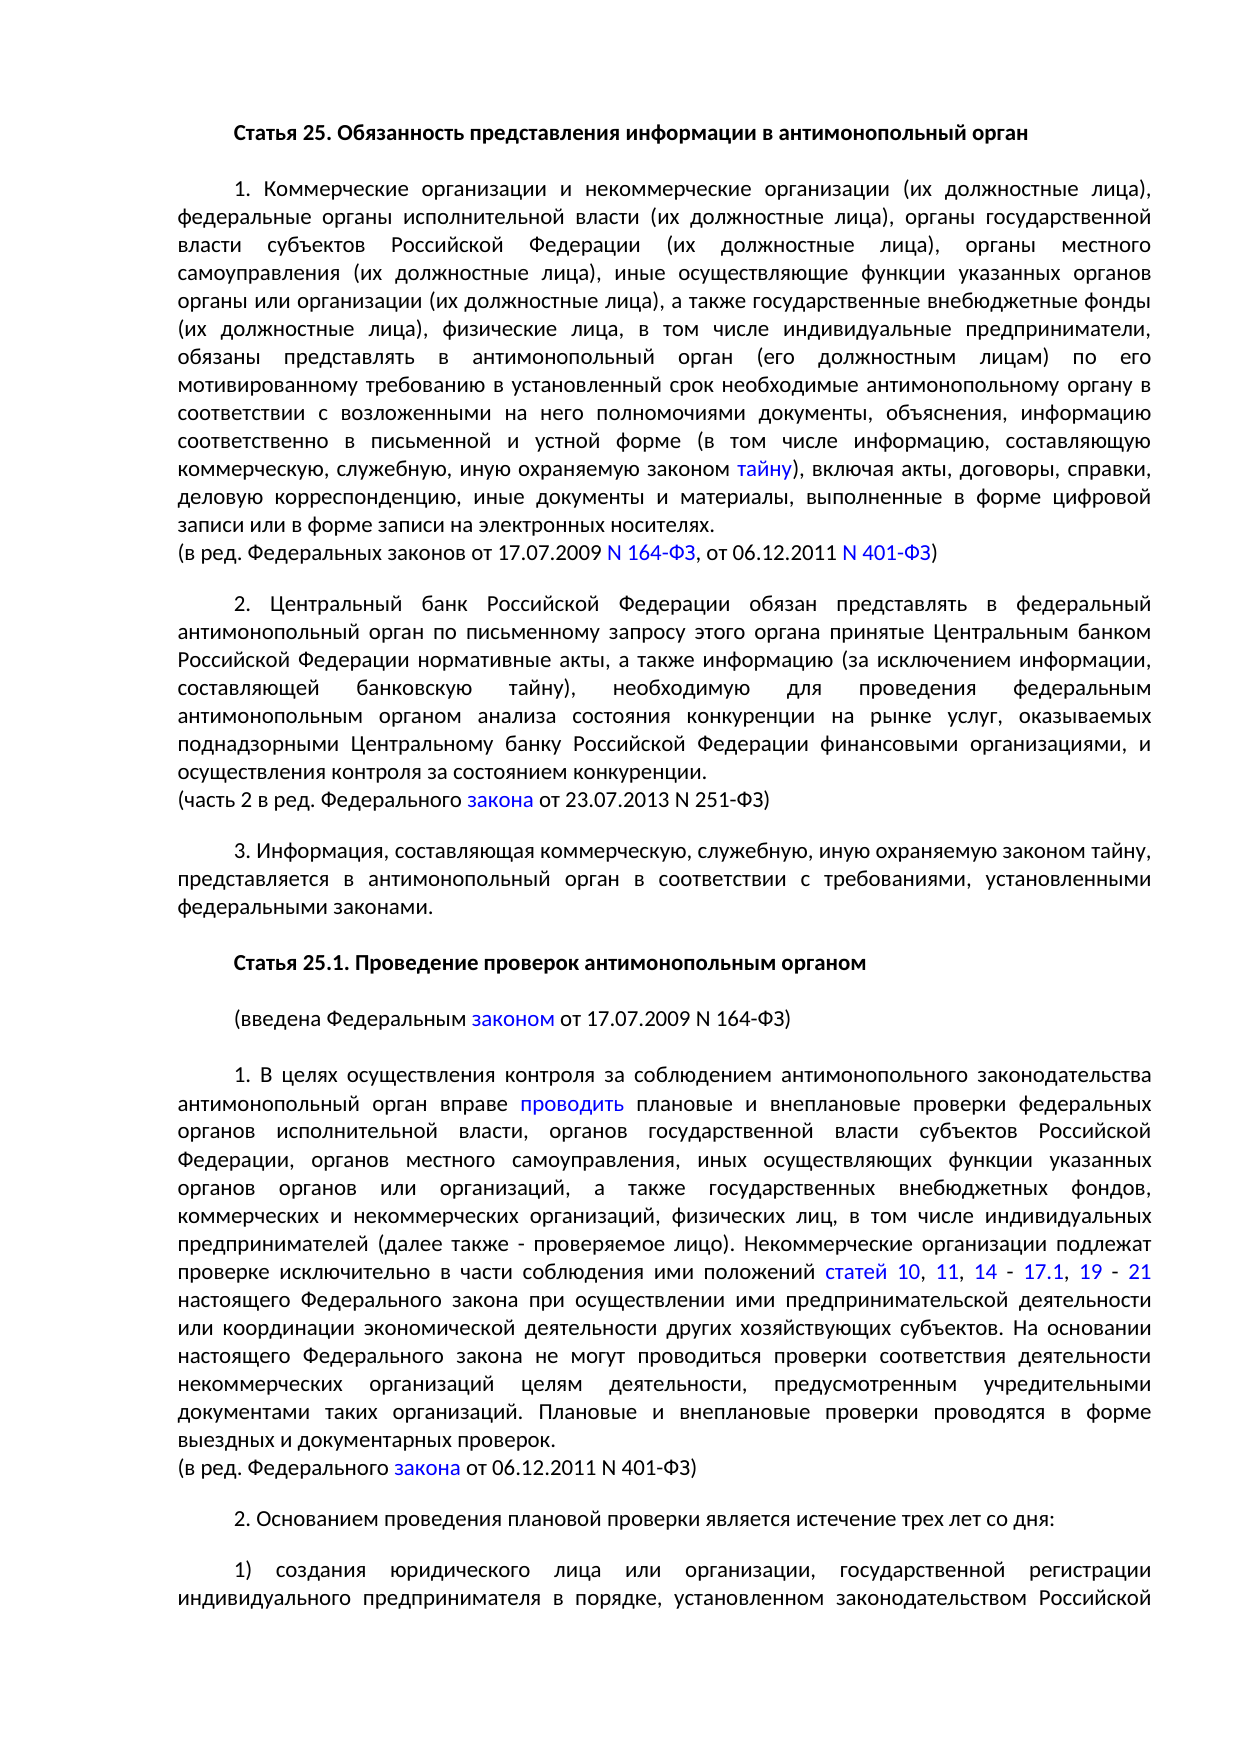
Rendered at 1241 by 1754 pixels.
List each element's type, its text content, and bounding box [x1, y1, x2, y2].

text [177, 1555, 1152, 1611]
text 3. Информация, составляющая коммерческую, служебную, иную охраняемую законом тайну, представляется в антимонопольный орган в соответствии с требованиями, установленными федеральными законами. [177, 836, 1152, 921]
text 1. Коммерческие организации и некоммерческие организации (их должностные лица), федеральные органы исполнительной власти (их должностные лица), органы государственной власти субъектов Российской Федерации (их должностные лица), органы местного самоуправления (их должностные лица), иные осуществляющие функции указанных органов органы или организации (их должностные лица), а также государственные внебюджетные фонды (их должностные лица), физические лица, в том числе индивидуальные предприниматели, обязаны представлять в антимонопольный орган (его должностным лицам) по его мотивированному требованию в установленный срок необходимые антимонопольному органу в соответствии с возложенными на него полномочиями документы, объяснения, информацию соответственно в письменной и устной форме (в том числе информацию, составляющую коммерческую, служебную, иную охраняемую законом тайну), включая акты, договоры, справки, деловую корреспонденцию, иные документы и материалы, выполненные в форме цифровой записи или в форме записи на электронных носителях. [177, 174, 1152, 538]
text (в ред. Федеральных законов от 17.07.2009 N 164-ФЗ, от 06.12.2011 N 401-ФЗ) [177, 538, 1152, 566]
text (часть 2 в ред. Федерального закона от 23.07.2013 N 251-ФЗ) [177, 786, 1152, 813]
text 1. В целях осуществления контроля за соблюдением антимонопольного законодательства антимонопольный орган вправе проводить плановые и внеплановые проверки федеральных органов исполнительной власти, органов государственной власти субъектов Российской Федерации, органов местного самоуправления, иных осуществляющих функции указанных органов органов или организаций, а также государственных внебюджетных фондов, коммерческих и некоммерческих организаций, физических лиц, в том числе индивидуальных предпринимателей (далее также - проверяемое лицо). Некоммерческие организации подлежат проверке исключительно в части соблюдения ими положений статей 10, 11, 14 - 17.1, 19 - 21 настоящего Федерального закона при осуществлении ими предпринимательской деятельности или координации экономической деятельности других хозяйствующих субъектов. На основании настоящего Федерального закона не могут проводиться проверки соответствия деятельности некоммерческих организаций целям деятельности, предусмотренным учредительными документами таких организаций. Плановые и внеплановые проверки проводятся в форме выездных и документарных проверок. [177, 1061, 1152, 1453]
title Статья 25.1. Проведение проверок антимонопольным органом [177, 948, 1152, 977]
text (в ред. Федерального закона от 06.12.2011 N 401-ФЗ) [177, 1453, 1152, 1481]
title Статья 25. Обязанность представления информации в антимонопольный орган [177, 118, 1152, 146]
text 2. Центральный банк Российской Федерации обязан представлять в федеральный антимонопольный орган по письменному запросу этого органа принятые Центральным банком Российской Федерации нормативные акты, а также информацию (за исключением информации, составляющей банковскую тайну), необходимую для проведения федеральным антимонопольным органом анализа состояния конкуренции на рынке услуг, оказываемых поднадзорными Центральному банку Российской Федерации финансовыми организациями, и осуществления контроля за состоянием конкуренции. [177, 589, 1152, 786]
text 2. Основанием проведения плановой проверки является истечение трех лет со дня: [177, 1504, 1152, 1532]
text (введена Федеральным законом от 17.07.2009 N 164-ФЗ) [177, 1004, 1152, 1033]
